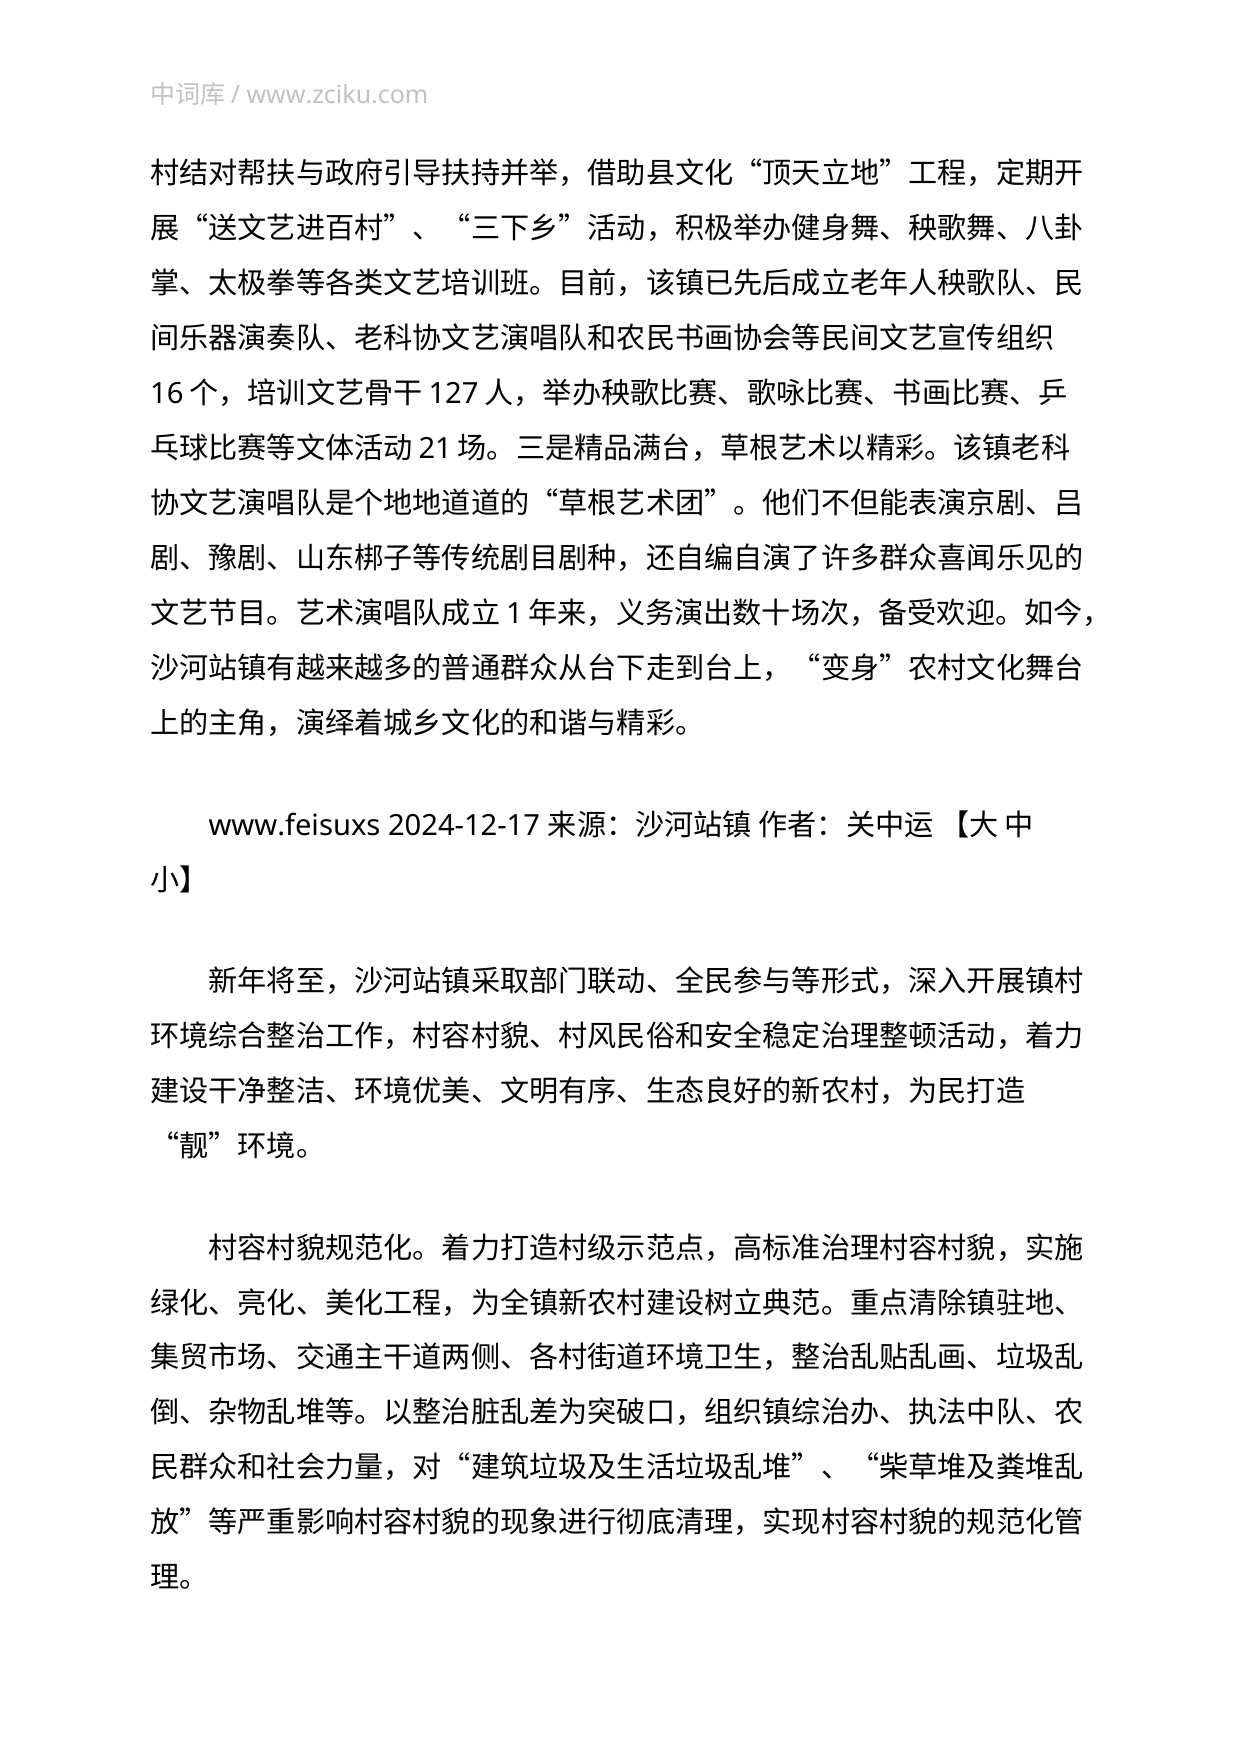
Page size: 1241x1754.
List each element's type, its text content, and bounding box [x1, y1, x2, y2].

text www.feisuxs 2024-12-17 来源：沙河站镇 作者：关中运 【大 中 小】 [150, 801, 1090, 898]
text 新年将至，沙河站镇采取部门联动、全民参与等形式，深入开展镇村环境综合整治工作，村容村貌、村风民俗和安全稳定治理整顿活动，着力建设干净整洁、环境优美、文明有序、生态良好的新农村，为民打造“靓”环境。 [150, 958, 1090, 1165]
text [150, 150, 1090, 742]
text 村容村貌规范化。着力打造村级示范点，高标准治理村容村貌，实施绿化、亮化、美化工程，为全镇新农村建设树立典范。重点清除镇驻地、集贸市场、交通主干道两侧、各村街道环境卫生，整治乱贴乱画、垃圾乱倒、杂物乱堆等。以整治脏乱差为突破口，组织镇综治办、执法中队、农民群众和社会力量，对“建筑垃圾及生活垃圾乱堆”、“柴草堆及粪堆乱放”等严重影响村容村貌的现象进行彻底清理，实现村容村貌的规范化管理。 [150, 1224, 1090, 1596]
